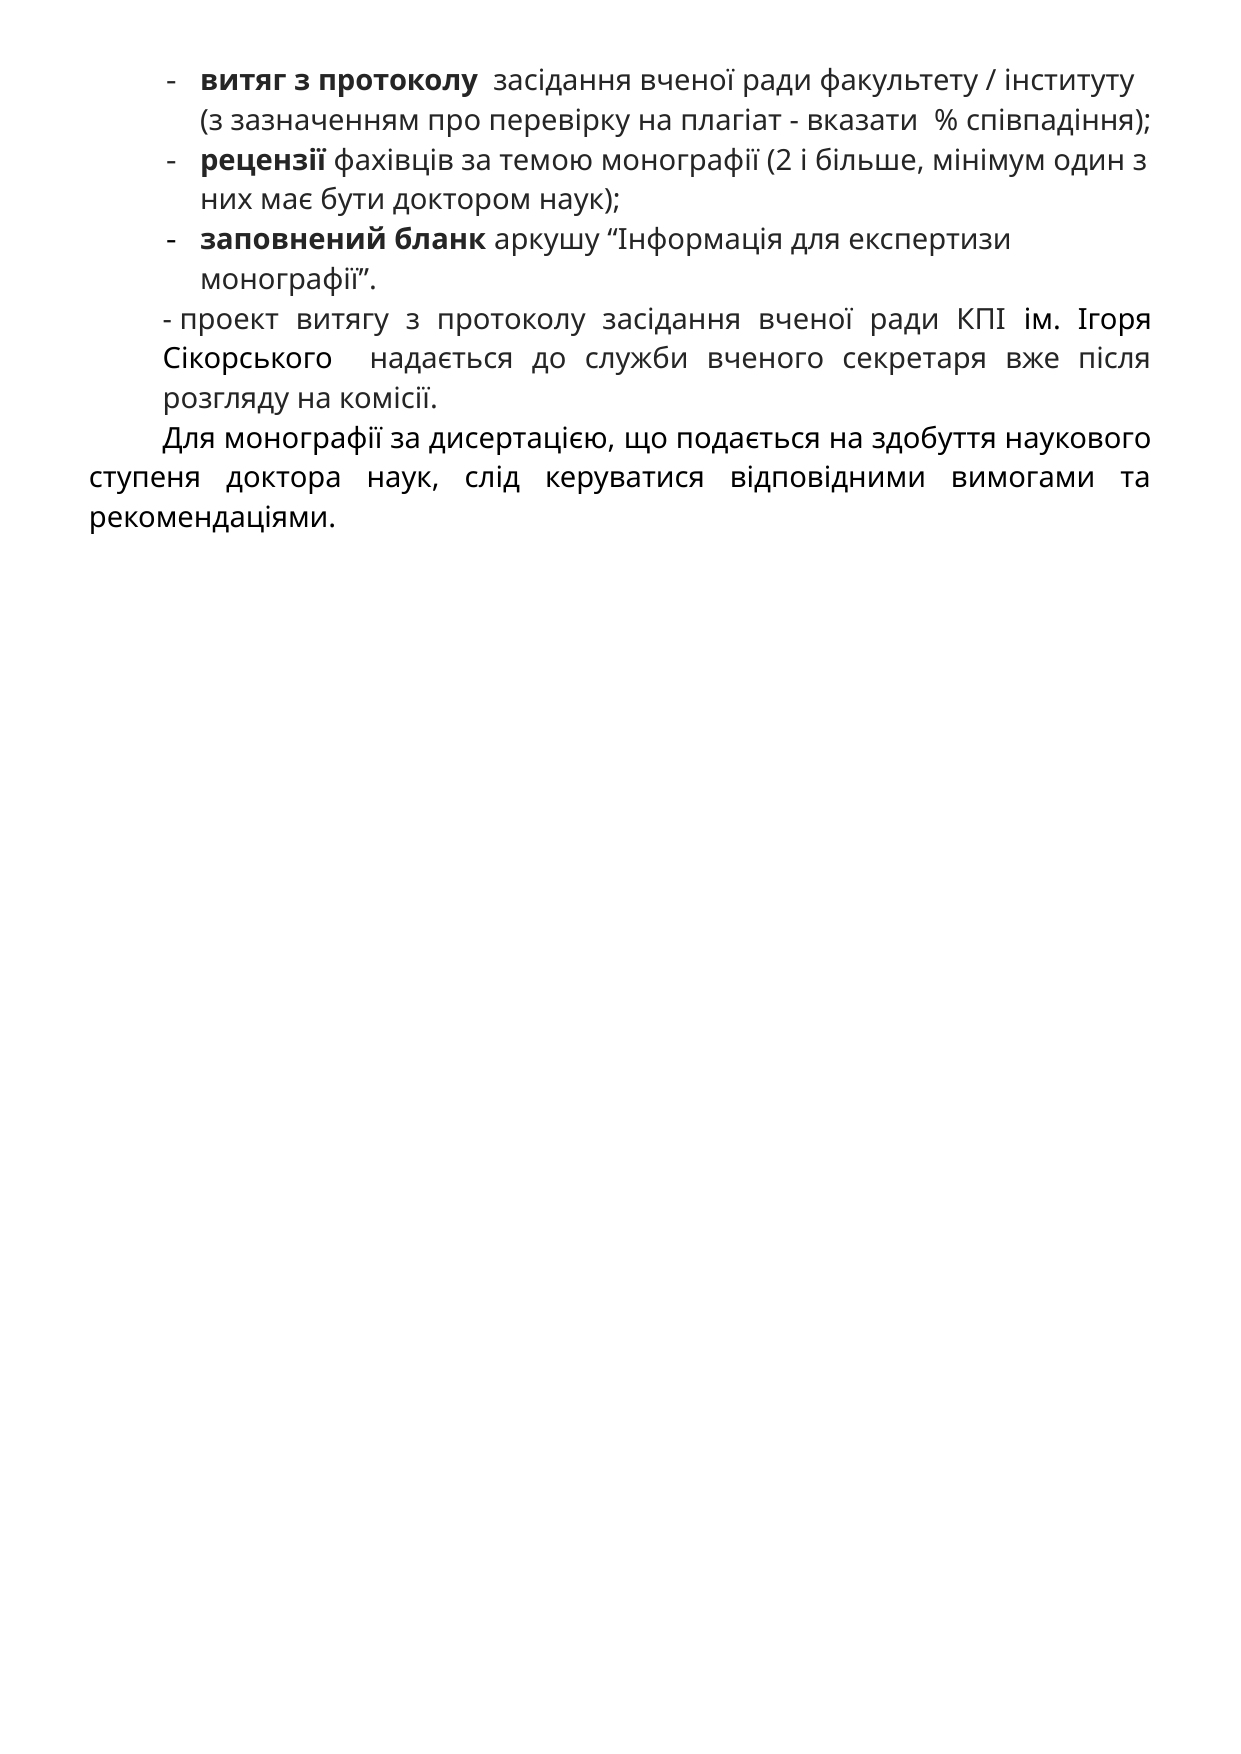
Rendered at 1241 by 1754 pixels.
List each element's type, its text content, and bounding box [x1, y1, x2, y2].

text - проект витягу з протоколу засідання вченої ради КПІ ім. Ігоря Сікорського надається до служби вченого секретаря вже після розгляду на комісії. [162, 298, 1152, 417]
text Для монографії за дисертацією, що подається на здобуття наукового ступеня доктора наук, слід керуватися відповідними вимогами та рекомендаціями. [89, 417, 1152, 536]
list витяг з протоколу засідання вченої ради факультету / інституту (з зазначенням про перевірку на плагіат - вказати % співпадіння); [162, 59, 1152, 139]
list рецензії фахівців за темою монографії (2 і більше, мінімум один з них має бути доктором наук); [162, 139, 1152, 218]
list заповнений бланк аркушу “Інформація для експертизи монографії”. [162, 218, 1152, 298]
